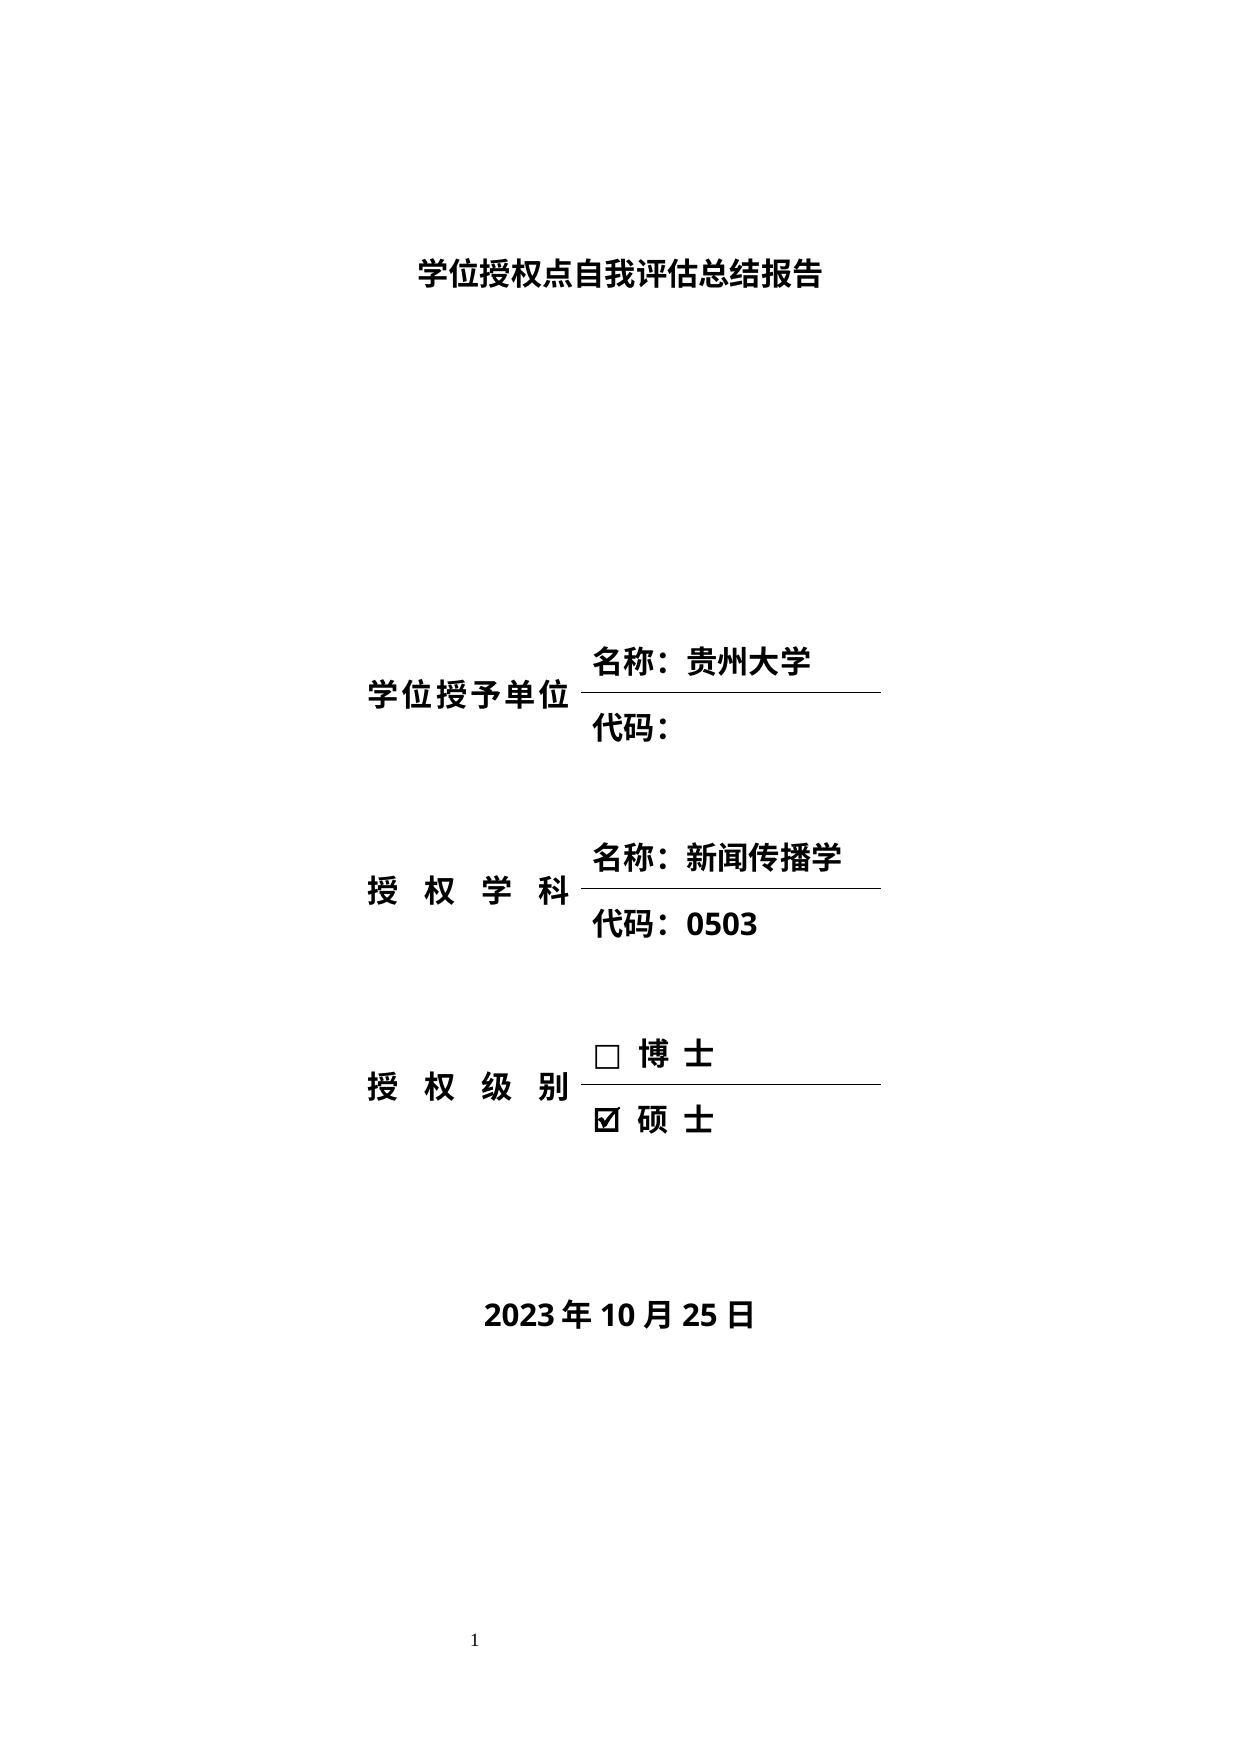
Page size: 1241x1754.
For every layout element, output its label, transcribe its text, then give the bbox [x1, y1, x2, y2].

table_header 授权学科 [356, 823, 581, 954]
text 2023年 10 月 25 日 [187, 1280, 1053, 1345]
table_header □ 博 士 [581, 1019, 881, 1084]
table_header 名称：新闻传播学 [581, 823, 881, 888]
table_header 学位授予单位 [356, 627, 581, 758]
table_cell 代码： [581, 693, 881, 758]
table_header 授权级别 [356, 1019, 581, 1150]
text 学位授权点自我评估总结报告 [187, 239, 1053, 304]
table_cell 代码：0503 [581, 889, 881, 954]
table_cell 硕 士 [581, 1085, 881, 1150]
table_header 名称：贵州大学 [581, 627, 881, 692]
